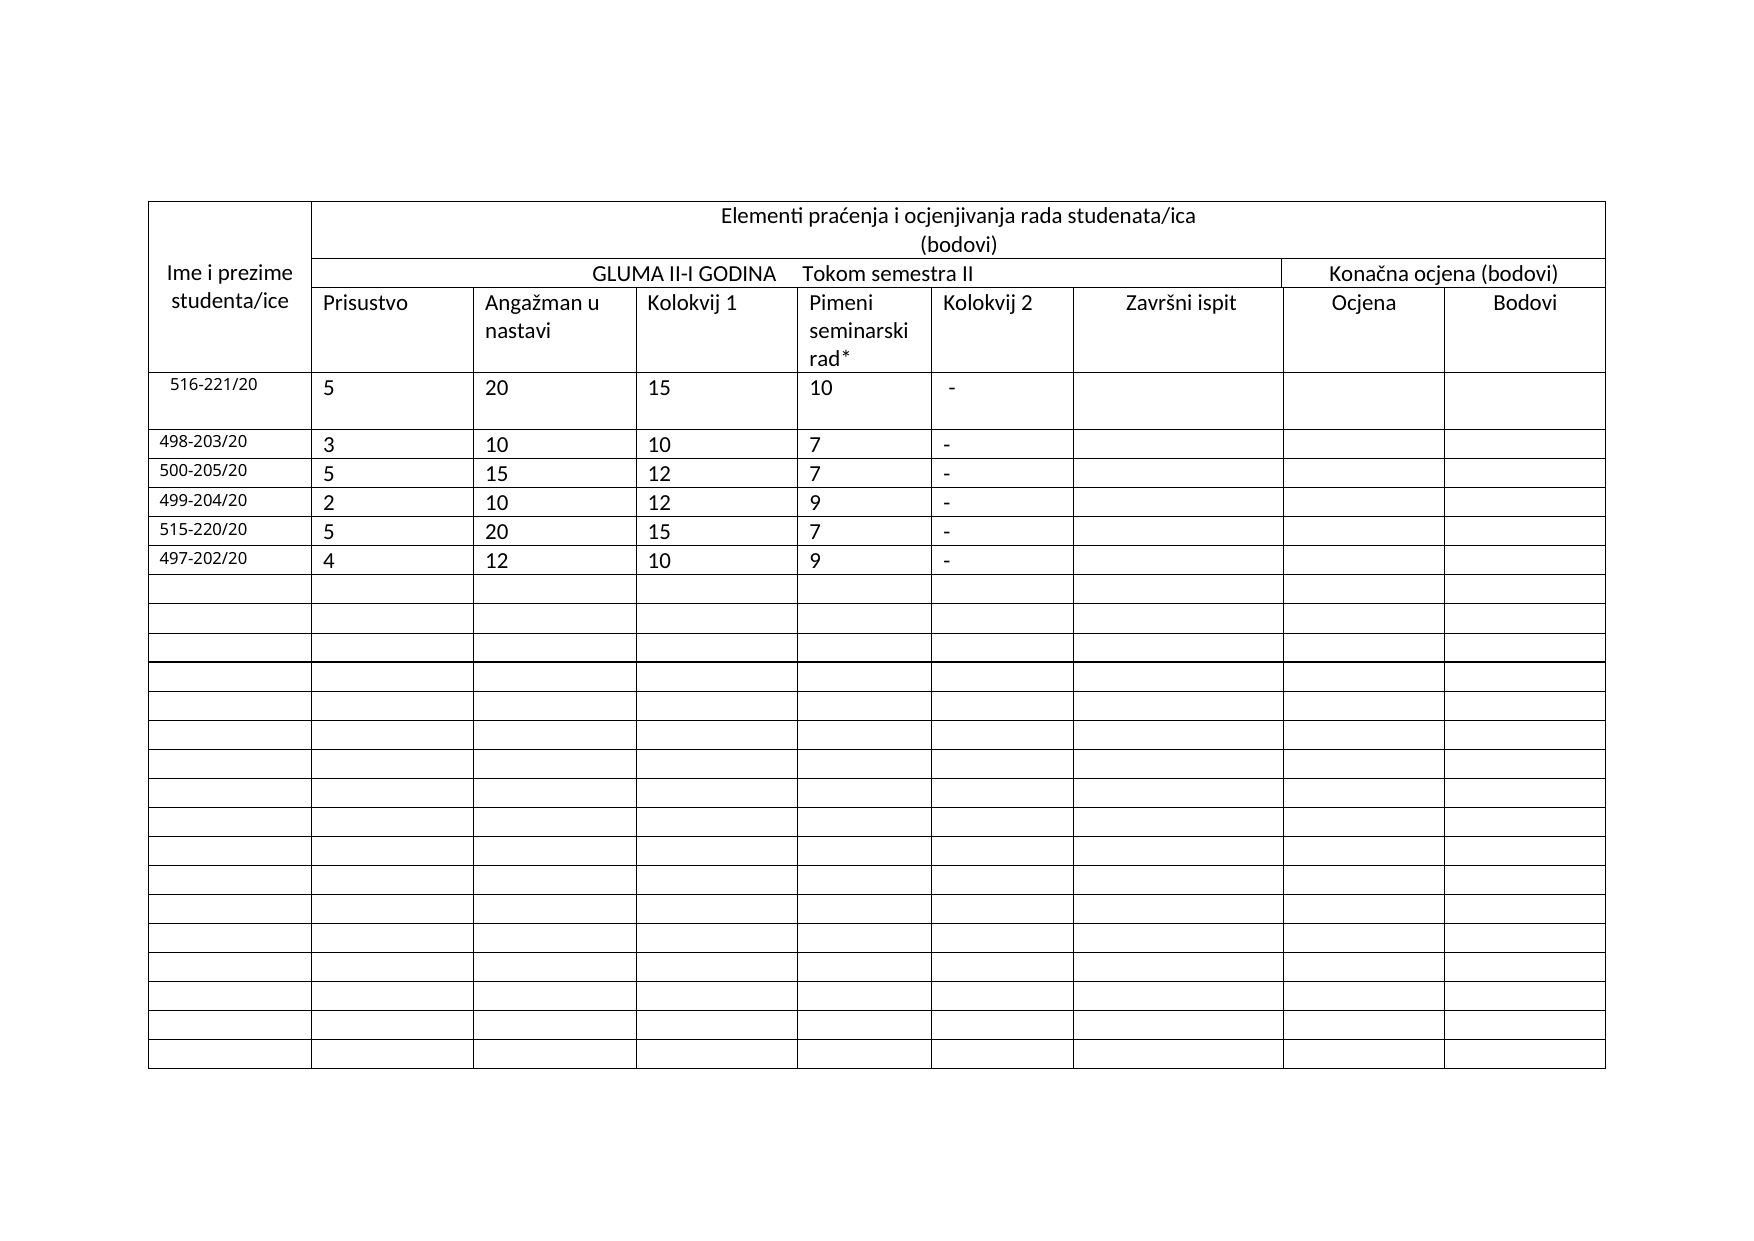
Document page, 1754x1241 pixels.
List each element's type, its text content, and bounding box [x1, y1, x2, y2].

table_header Elementi praćenja i ocjenjivanja rada studenata/ica (bodovi) [312, 202, 1605, 258]
table_cell Ocjena [1284, 288, 1444, 372]
table_cell [798, 982, 931, 1010]
table_cell GLUMA II-I GODINA Tokom semestra II [312, 259, 1281, 287]
table_cell [1445, 1011, 1605, 1039]
table_cell [932, 604, 1073, 632]
table_cell [798, 779, 931, 807]
table_cell [1284, 808, 1444, 836]
table_cell - [932, 430, 1073, 458]
table_cell [1284, 373, 1444, 429]
table_cell [474, 692, 636, 719]
table_cell - [932, 488, 1073, 516]
table_cell 5 [312, 517, 473, 545]
table_cell [637, 721, 797, 749]
table_cell [637, 953, 797, 981]
table_cell 20 [474, 373, 636, 429]
table_cell [932, 866, 1073, 894]
table_cell [932, 692, 1073, 719]
table_cell 12 [637, 459, 797, 487]
table_cell [474, 779, 636, 807]
table_cell Kolokvij 1 [637, 288, 797, 372]
table_cell [798, 837, 931, 865]
table_cell 500-205/20 [149, 459, 311, 487]
table_cell [1074, 953, 1283, 981]
table_cell [932, 634, 1073, 661]
table_cell 15 [474, 459, 636, 487]
table_cell [932, 779, 1073, 807]
table_cell [1284, 488, 1444, 516]
table_cell [798, 750, 931, 778]
table_cell [474, 750, 636, 778]
table_cell [1284, 430, 1444, 458]
table_cell [798, 895, 931, 923]
table_cell [149, 866, 311, 894]
table_cell [1284, 1011, 1444, 1039]
table_cell - [932, 373, 1073, 429]
table_cell Pimeni seminarski rad* [798, 288, 931, 372]
table_cell [798, 663, 931, 691]
table_cell 7 [798, 517, 931, 545]
table_cell [312, 808, 473, 836]
table_cell [1074, 663, 1283, 691]
table_cell [1074, 721, 1283, 749]
table_cell [1445, 866, 1605, 894]
table_cell [932, 663, 1073, 691]
table_cell [1284, 982, 1444, 1010]
table_cell [1284, 663, 1444, 691]
table_cell [932, 1040, 1073, 1068]
table_cell [1445, 517, 1605, 545]
table_cell [474, 634, 636, 661]
table_cell [637, 1040, 797, 1068]
table_cell [798, 692, 931, 719]
table_cell [474, 721, 636, 749]
table_cell [149, 924, 311, 952]
table_cell [1445, 663, 1605, 691]
table_cell - [932, 546, 1073, 574]
table_cell [1445, 459, 1605, 487]
table_cell [798, 721, 931, 749]
table_cell 15 [637, 517, 797, 545]
table_cell [637, 750, 797, 778]
table_cell [637, 982, 797, 1010]
table_cell [149, 779, 311, 807]
table_cell [312, 692, 473, 719]
table_cell 10 [474, 488, 636, 516]
table_cell [637, 779, 797, 807]
table_cell [1284, 575, 1444, 603]
table_cell [1074, 634, 1283, 661]
table_cell [637, 1011, 797, 1039]
table_cell [149, 604, 311, 632]
table_cell [312, 866, 473, 894]
table_cell 10 [474, 430, 636, 458]
table_cell Angažman u nastavi [474, 288, 636, 372]
table_cell [1445, 488, 1605, 516]
table_cell [1284, 692, 1444, 719]
table_cell [312, 634, 473, 661]
table_cell [149, 663, 311, 691]
table_cell Prisustvo [312, 288, 473, 372]
table_cell [1284, 750, 1444, 778]
table_cell [474, 982, 636, 1010]
table_cell [932, 837, 1073, 865]
table_cell [1284, 634, 1444, 661]
table_cell [312, 1011, 473, 1039]
table_cell 3 [312, 430, 473, 458]
table_cell [1445, 779, 1605, 807]
table_cell [1445, 895, 1605, 923]
table_cell [1074, 779, 1283, 807]
table_cell [1445, 924, 1605, 952]
table_cell - [932, 517, 1073, 545]
table_cell [1284, 866, 1444, 894]
table_cell 498-203/20 [149, 430, 311, 458]
table_cell [312, 924, 473, 952]
table_cell 516-221/20 [149, 373, 311, 429]
table_cell [1074, 575, 1283, 603]
table_cell [312, 953, 473, 981]
table_cell [1284, 517, 1444, 545]
table_cell [149, 721, 311, 749]
table_cell [1074, 488, 1283, 516]
table_cell [932, 808, 1073, 836]
table_cell [312, 575, 473, 603]
table_cell [1445, 750, 1605, 778]
table_cell [474, 895, 636, 923]
table_cell [1284, 953, 1444, 981]
table_cell [1074, 982, 1283, 1010]
table_cell [637, 575, 797, 603]
table_cell 515-220/20 [149, 517, 311, 545]
table_cell [1284, 1040, 1444, 1068]
table_cell [1445, 1040, 1605, 1068]
table_cell 9 [798, 546, 931, 574]
table_cell [1445, 692, 1605, 719]
table_cell Bodovi [1445, 288, 1605, 372]
table_cell [932, 924, 1073, 952]
table_cell [1445, 953, 1605, 981]
table_cell [798, 953, 931, 981]
table_cell [149, 750, 311, 778]
table_cell 10 [637, 546, 797, 574]
table_cell [932, 982, 1073, 1010]
table_cell [1284, 779, 1444, 807]
table_cell [1284, 924, 1444, 952]
table_cell [798, 924, 931, 952]
table_cell [474, 663, 636, 691]
table_cell [1445, 634, 1605, 661]
table_cell [1074, 808, 1283, 836]
table_cell [1074, 750, 1283, 778]
table_cell 9 [798, 488, 931, 516]
table_cell [149, 953, 311, 981]
table_cell [312, 779, 473, 807]
table_cell [1284, 721, 1444, 749]
table_cell [474, 924, 636, 952]
table_cell 497-202/20 [149, 546, 311, 574]
table_cell [932, 1011, 1073, 1039]
table_cell [1074, 517, 1283, 545]
table_cell [312, 1040, 473, 1068]
table_cell [798, 1011, 931, 1039]
table_cell [149, 895, 311, 923]
table_cell 12 [474, 546, 636, 574]
table_cell [312, 663, 473, 691]
table_cell [1074, 837, 1283, 865]
table_cell [637, 895, 797, 923]
table_cell [1074, 546, 1283, 574]
table_cell Završni ispit [1074, 288, 1283, 372]
table_cell [932, 750, 1073, 778]
table_cell [1445, 721, 1605, 749]
table_cell 4 [312, 546, 473, 574]
table_cell [474, 953, 636, 981]
table_cell 15 [637, 373, 797, 429]
table_cell [149, 575, 311, 603]
table_cell [474, 808, 636, 836]
table_cell [932, 953, 1073, 981]
table_cell [637, 692, 797, 719]
table_cell [1074, 373, 1283, 429]
table_cell [932, 895, 1073, 923]
table_cell [1445, 575, 1605, 603]
table_cell [149, 837, 311, 865]
table_cell [1445, 604, 1605, 632]
table_cell 7 [798, 459, 931, 487]
table_cell [474, 837, 636, 865]
table_cell [1284, 837, 1444, 865]
table_cell [474, 575, 636, 603]
table_cell [637, 604, 797, 632]
table_cell [312, 895, 473, 923]
table_cell Konačna ocjena (bodovi) [1282, 259, 1605, 287]
table_cell [798, 604, 931, 632]
table_cell [1284, 895, 1444, 923]
table_cell [1445, 982, 1605, 1010]
table_cell [312, 721, 473, 749]
table_cell [149, 808, 311, 836]
table_cell [1074, 1011, 1283, 1039]
table_cell [637, 866, 797, 894]
table_cell [1074, 924, 1283, 952]
table_cell 20 [474, 517, 636, 545]
table_cell [798, 1040, 931, 1068]
table_cell 10 [637, 430, 797, 458]
table_cell [798, 808, 931, 836]
table_cell [637, 634, 797, 661]
table_header Ime i prezime studenta/ice [149, 202, 311, 372]
table_cell [149, 982, 311, 1010]
table_cell [1074, 430, 1283, 458]
table_cell [474, 604, 636, 632]
table_cell [1445, 546, 1605, 574]
table_cell [1074, 692, 1283, 719]
table_cell [798, 866, 931, 894]
table_cell [1445, 837, 1605, 865]
table_cell [932, 575, 1073, 603]
table_cell Kolokvij 2 [932, 288, 1073, 372]
table_cell [149, 1040, 311, 1068]
table_cell [637, 808, 797, 836]
table_cell [1284, 604, 1444, 632]
table_cell [1074, 866, 1283, 894]
table_cell 2 [312, 488, 473, 516]
table_cell [637, 837, 797, 865]
table_cell [932, 721, 1073, 749]
table_cell [1445, 373, 1605, 429]
table_cell - [932, 459, 1073, 487]
table_cell [474, 1040, 636, 1068]
table_cell [1074, 459, 1283, 487]
table_cell [1074, 895, 1283, 923]
table_cell [798, 575, 931, 603]
table_cell [1445, 808, 1605, 836]
table_cell [637, 663, 797, 691]
table_cell [798, 634, 931, 661]
table_cell 12 [637, 488, 797, 516]
table_cell [474, 866, 636, 894]
table_cell [1284, 459, 1444, 487]
table_cell 5 [312, 373, 473, 429]
table_cell 10 [798, 373, 931, 429]
table_cell [312, 604, 473, 632]
table_cell [312, 982, 473, 1010]
table_cell [149, 692, 311, 719]
table_cell [312, 837, 473, 865]
table_cell 499-204/20 [149, 488, 311, 516]
table_cell [474, 1011, 636, 1039]
table_cell 7 [798, 430, 931, 458]
table_cell [149, 634, 311, 661]
table_cell [312, 750, 473, 778]
table_cell [637, 924, 797, 952]
table_cell 5 [312, 459, 473, 487]
table_cell [1445, 430, 1605, 458]
table_cell [1074, 1040, 1283, 1068]
table_cell [1284, 546, 1444, 574]
table_cell [1074, 604, 1283, 632]
table_cell [149, 1011, 311, 1039]
